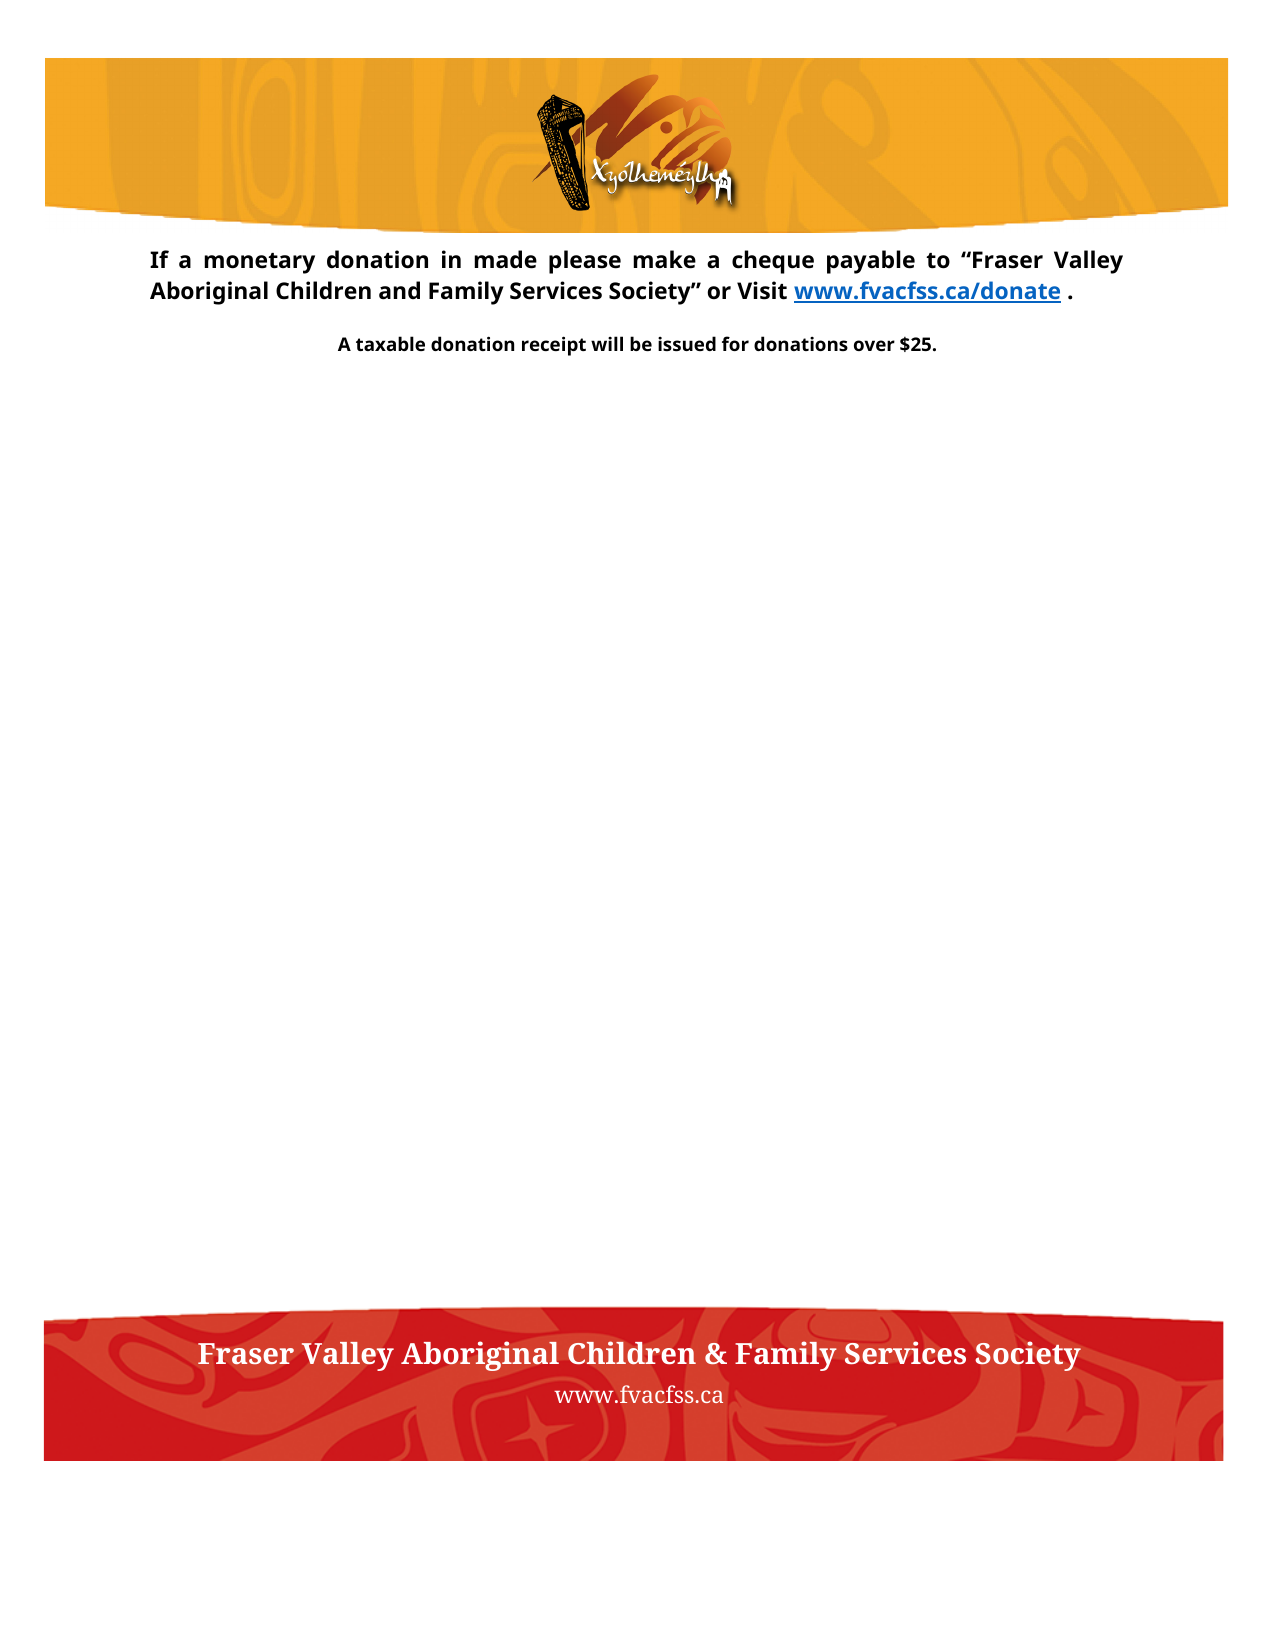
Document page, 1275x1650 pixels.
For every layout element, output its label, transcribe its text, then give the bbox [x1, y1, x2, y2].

text A taxable donation receipt will be issued for donations over $25. [150, 332, 1125, 357]
picture [43, 57, 1227, 233]
text If a monetary donation in made please make a cheque payable to “Fraser Valley Aboriginal Children and Family Services Society” or Visit www.fvacfss.ca/donate . [150, 233, 1125, 306]
picture [43, 1305, 1224, 1461]
